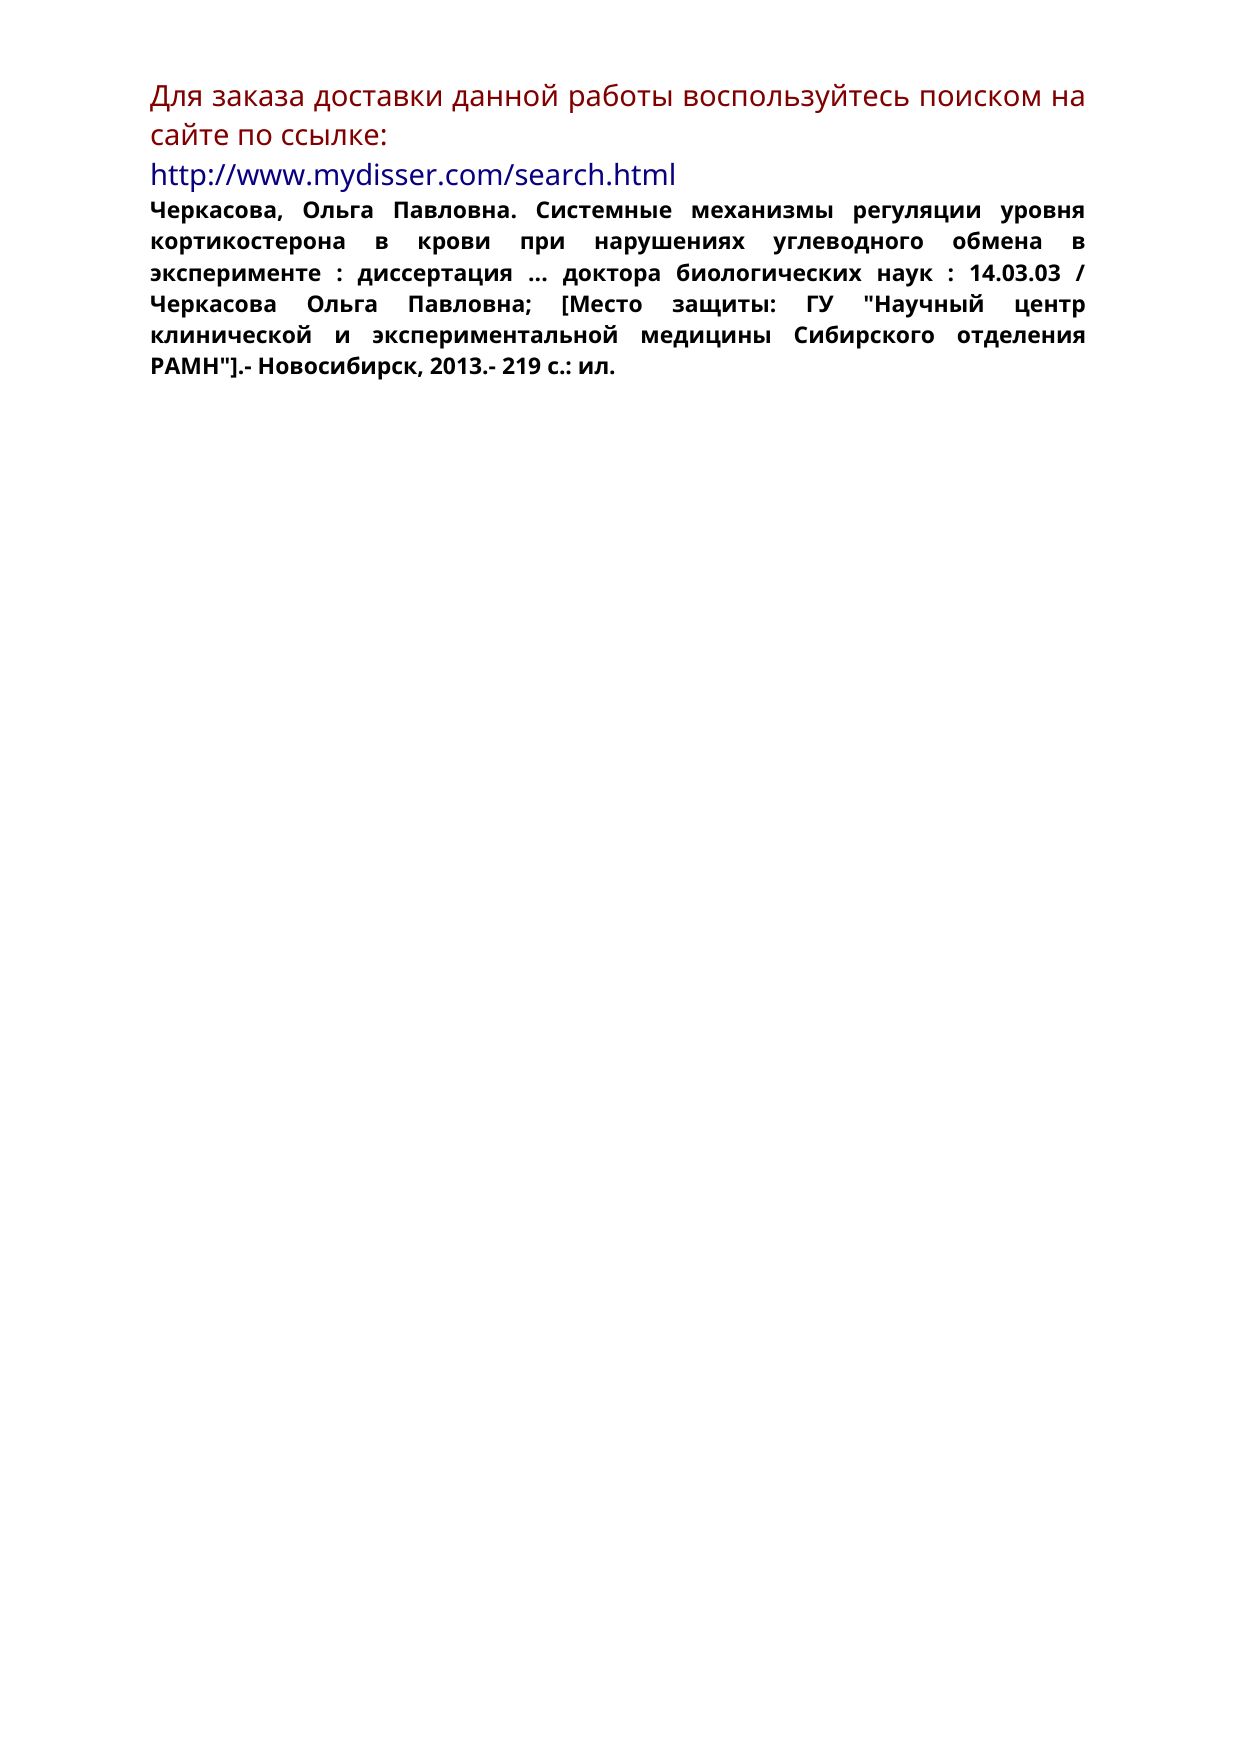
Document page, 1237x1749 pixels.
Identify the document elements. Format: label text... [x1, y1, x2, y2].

text Черкасова, Ольга Павловна. Системные механизмы регуляции уровня кортикостерона в крови при нарушениях углеводного обмена в эксперименте : диссертация ... доктора биологических наук : 14.03.03 / Черкасова Ольга Павловна; [Место защиты: ГУ "Научный центр клинической и экспериментальной медицины Сибирского отделения РАМН"].- Новосибирск, 2013.- 219 с.: ил. [150, 194, 1086, 382]
